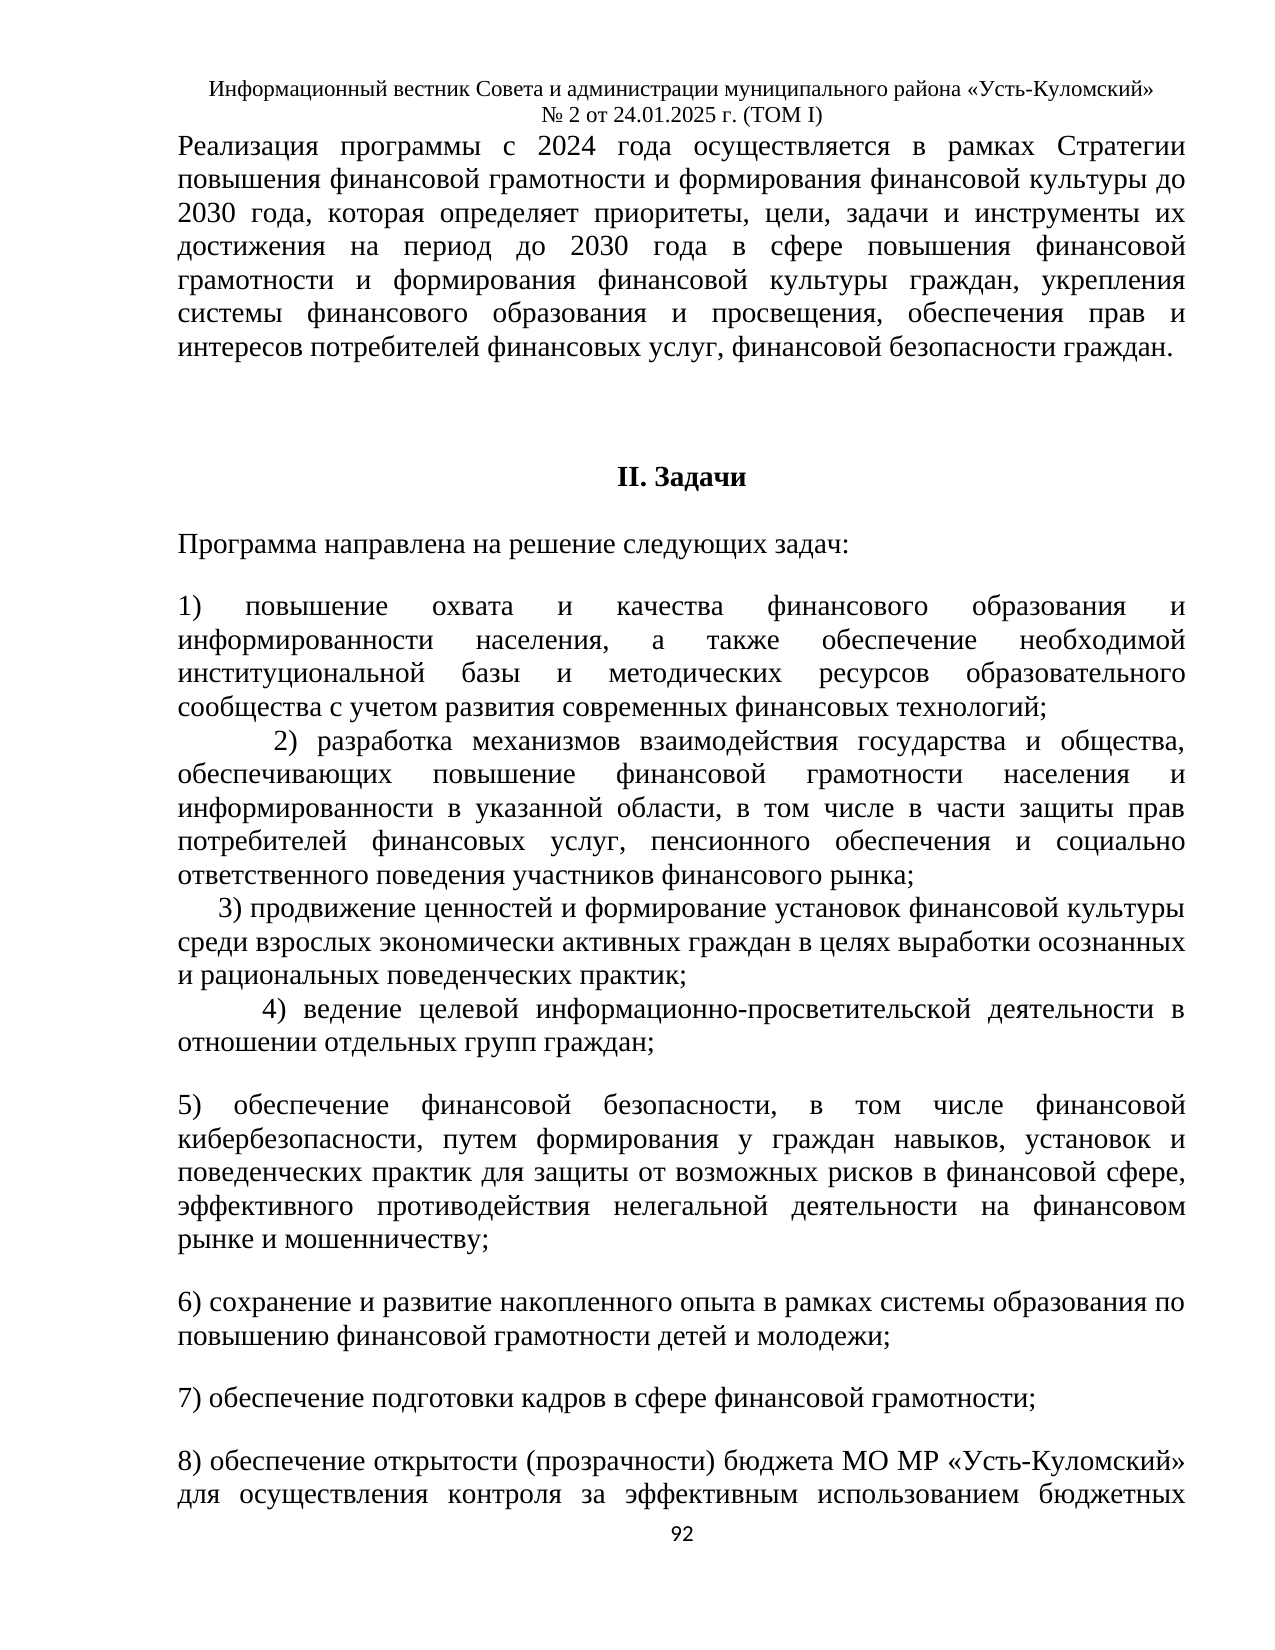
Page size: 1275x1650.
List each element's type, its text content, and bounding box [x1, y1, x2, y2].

text 5) обеспечение финансовой безопасности, в том числе финансовой кибербезопасности, путем формирования у граждан навыков, установок и поведенческих практик для защиты от возможных рисков в финансовой сфере, эффективного противодействия нелегальной деятельности на финансовом рынке и мошенничеству; [177, 1087, 1186, 1255]
text Реализация программы с 2024 года осуществляется в рамках Стратегии повышения финансовой грамотности и формирования финансовой культуры до 2030 года, которая определяет приоритеты, цели, задачи и инструменты их достижения на период до 2030 года в сфере повышения финансовой грамотности и формирования финансовой культуры граждан, укрепления системы финансового образования и просвещения, обеспечения прав и интересов потребителей финансовых услуг, финансовой безопасности граждан. [177, 128, 1186, 362]
text 1) повышение охвата и качества финансового образования и информированности населения, а также обеспечение необходимой институциональной базы и методических ресурсов образовательного сообщества с учетом развития современных финансовых технологий; [177, 588, 1186, 723]
text 2) разработка механизмов взаимодействия государства и общества, обеспечивающих повышение финансовой грамотности населения и информированности в указанной области, в том числе в части защиты прав потребителей финансовых услуг, пенсионного обеспечения и социально ответственного поведения участников финансового рынка; [177, 723, 1186, 890]
text II. Задачи [177, 459, 1186, 492]
text 7) обеспечение подготовки кадров в сфере финансовой грамотности; [177, 1380, 1186, 1414]
text Программа направлена на решение следующих задач: [177, 526, 1186, 559]
text 6) сохранение и развитие накопленного опыта в рамках системы образования по повышению финансовой грамотности детей и молодежи; [177, 1284, 1186, 1351]
text 4) ведение целевой информационно-просветительской деятельности в отношении отдельных групп граждан; [177, 991, 1186, 1058]
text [177, 1443, 1186, 1510]
text 3) продвижение ценностей и формирование установок финансовой культуры среди взрослых экономически активных граждан в целях выработки осознанных и рациональных поведенческих практик; [177, 890, 1186, 991]
